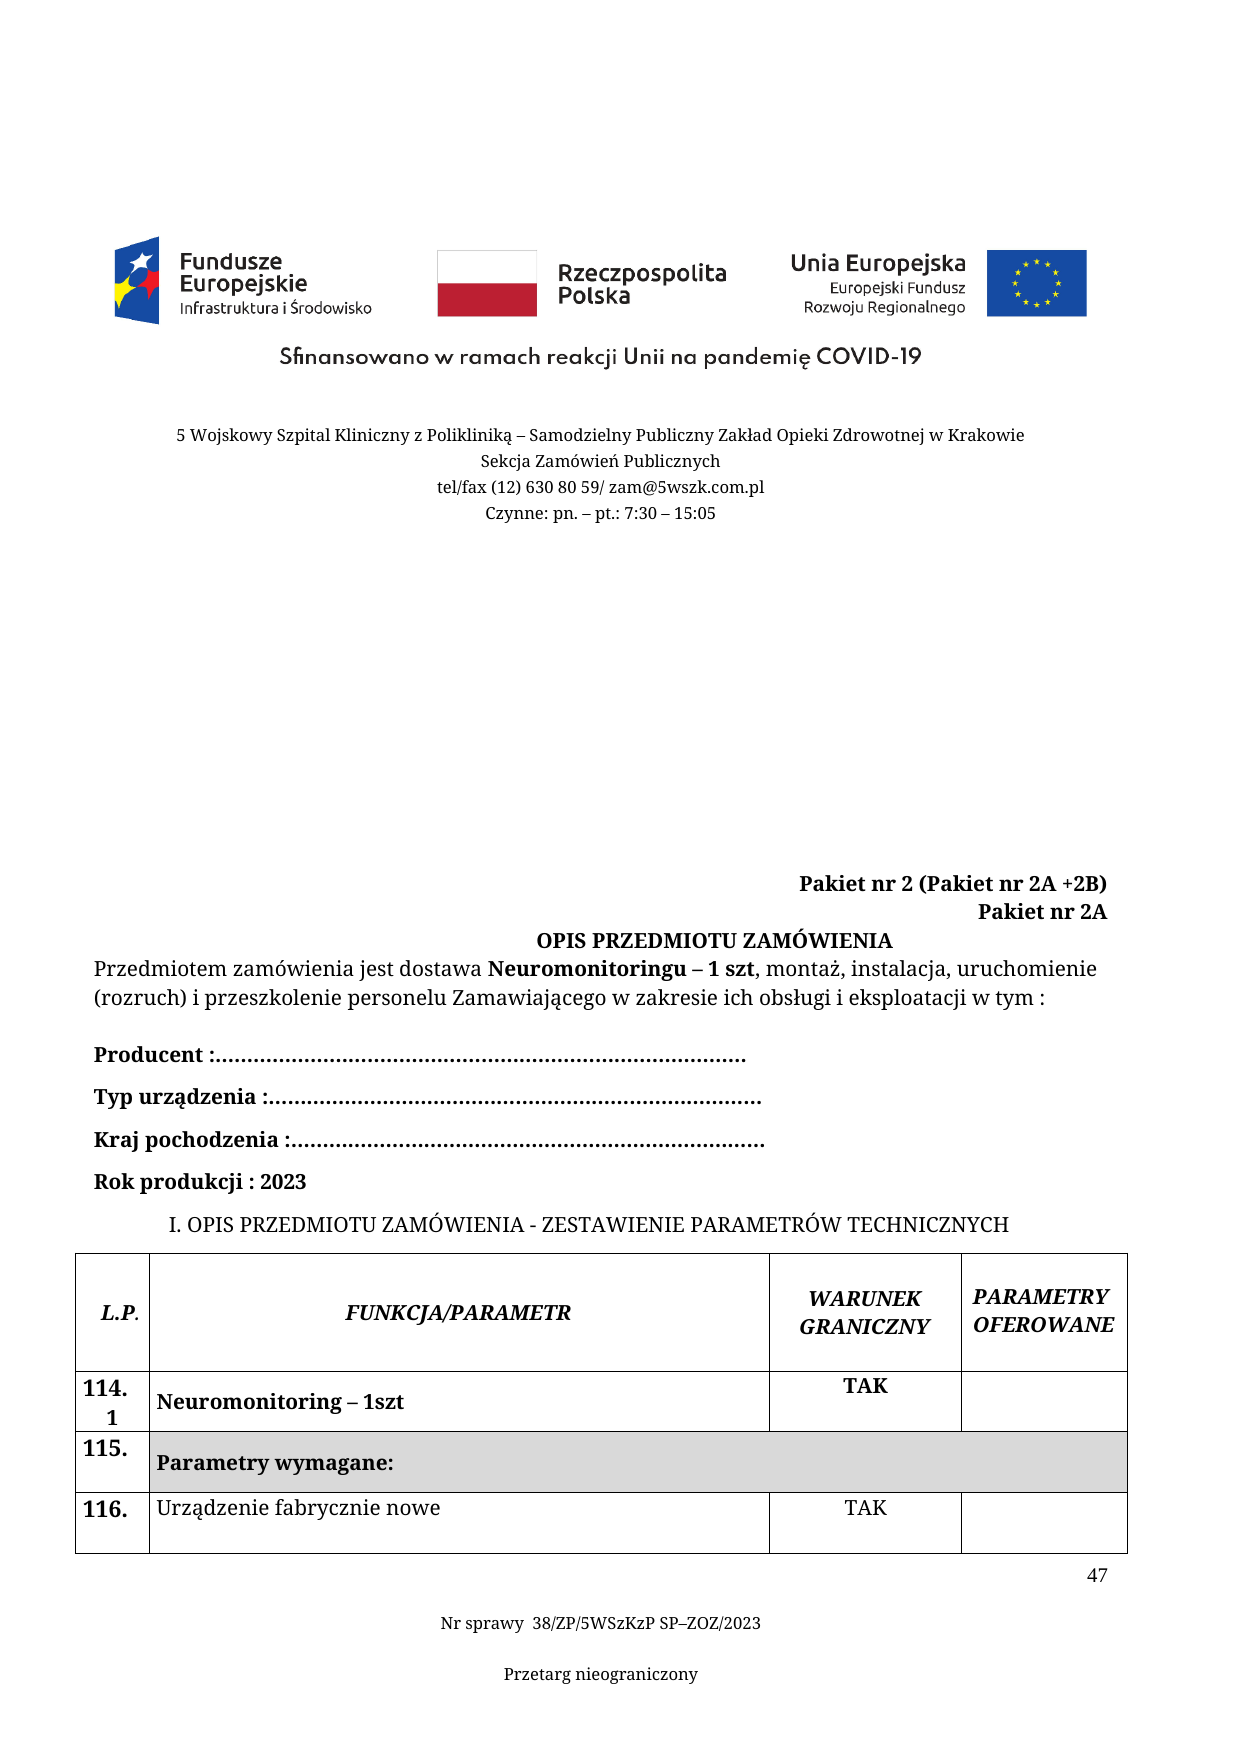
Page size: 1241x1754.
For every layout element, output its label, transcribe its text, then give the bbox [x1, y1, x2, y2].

table_cell [76, 1432, 149, 1492]
table_cell [962, 1372, 1127, 1431]
picture [93, 211, 1108, 394]
table_cell Neuromonitoring – 1szt [150, 1372, 769, 1431]
table_cell Parametry wymagane: [150, 1432, 1127, 1492]
table_header PARAMETRY OFEROWANE [962, 1254, 1127, 1371]
table_header WARUNEK GRANICZNY [770, 1254, 961, 1371]
text Typ urządzenia :…………………………………………………………………… [94, 1082, 1107, 1111]
table_cell TAK [770, 1493, 961, 1553]
text I. OPIS PRZEDMIOTU ZAMÓWIENIA - ZESTAWIENIE PARAMETRÓW TECHNICZNYCH [169, 1210, 1107, 1238]
text Przedmiotem zamówienia jest dostawa Neuromonitoringu – 1 szt, montaż, instalacja, uruchomienie (rozruch) i przeszkolenie personelu Zamawiającego w zakresie ich obsługi i eksploatacji w tym : [94, 954, 1107, 1011]
table_cell [76, 1493, 149, 1553]
table_header L.P. [76, 1254, 149, 1371]
text Kraj pochodzenia :………………………………………………………………… [94, 1125, 1107, 1153]
text Pakiet nr 2A [94, 897, 1107, 926]
text Producent :………………………………………………………………………… [94, 1040, 1107, 1068]
table_cell TAK [770, 1372, 961, 1431]
table_cell Urządzenie fabrycznie nowe [150, 1493, 769, 1553]
text Pakiet nr 2 (Pakiet nr 2A +2B) [94, 869, 1107, 897]
table_cell 1 [76, 1372, 149, 1431]
text OPIS PRZEDMIOTU ZAMÓWIENIA [462, 926, 1107, 954]
text Rok produkcji : 2023 [94, 1167, 1107, 1196]
table_header FUNKCJA/PARAMETR [150, 1254, 769, 1371]
table_cell [962, 1493, 1127, 1553]
